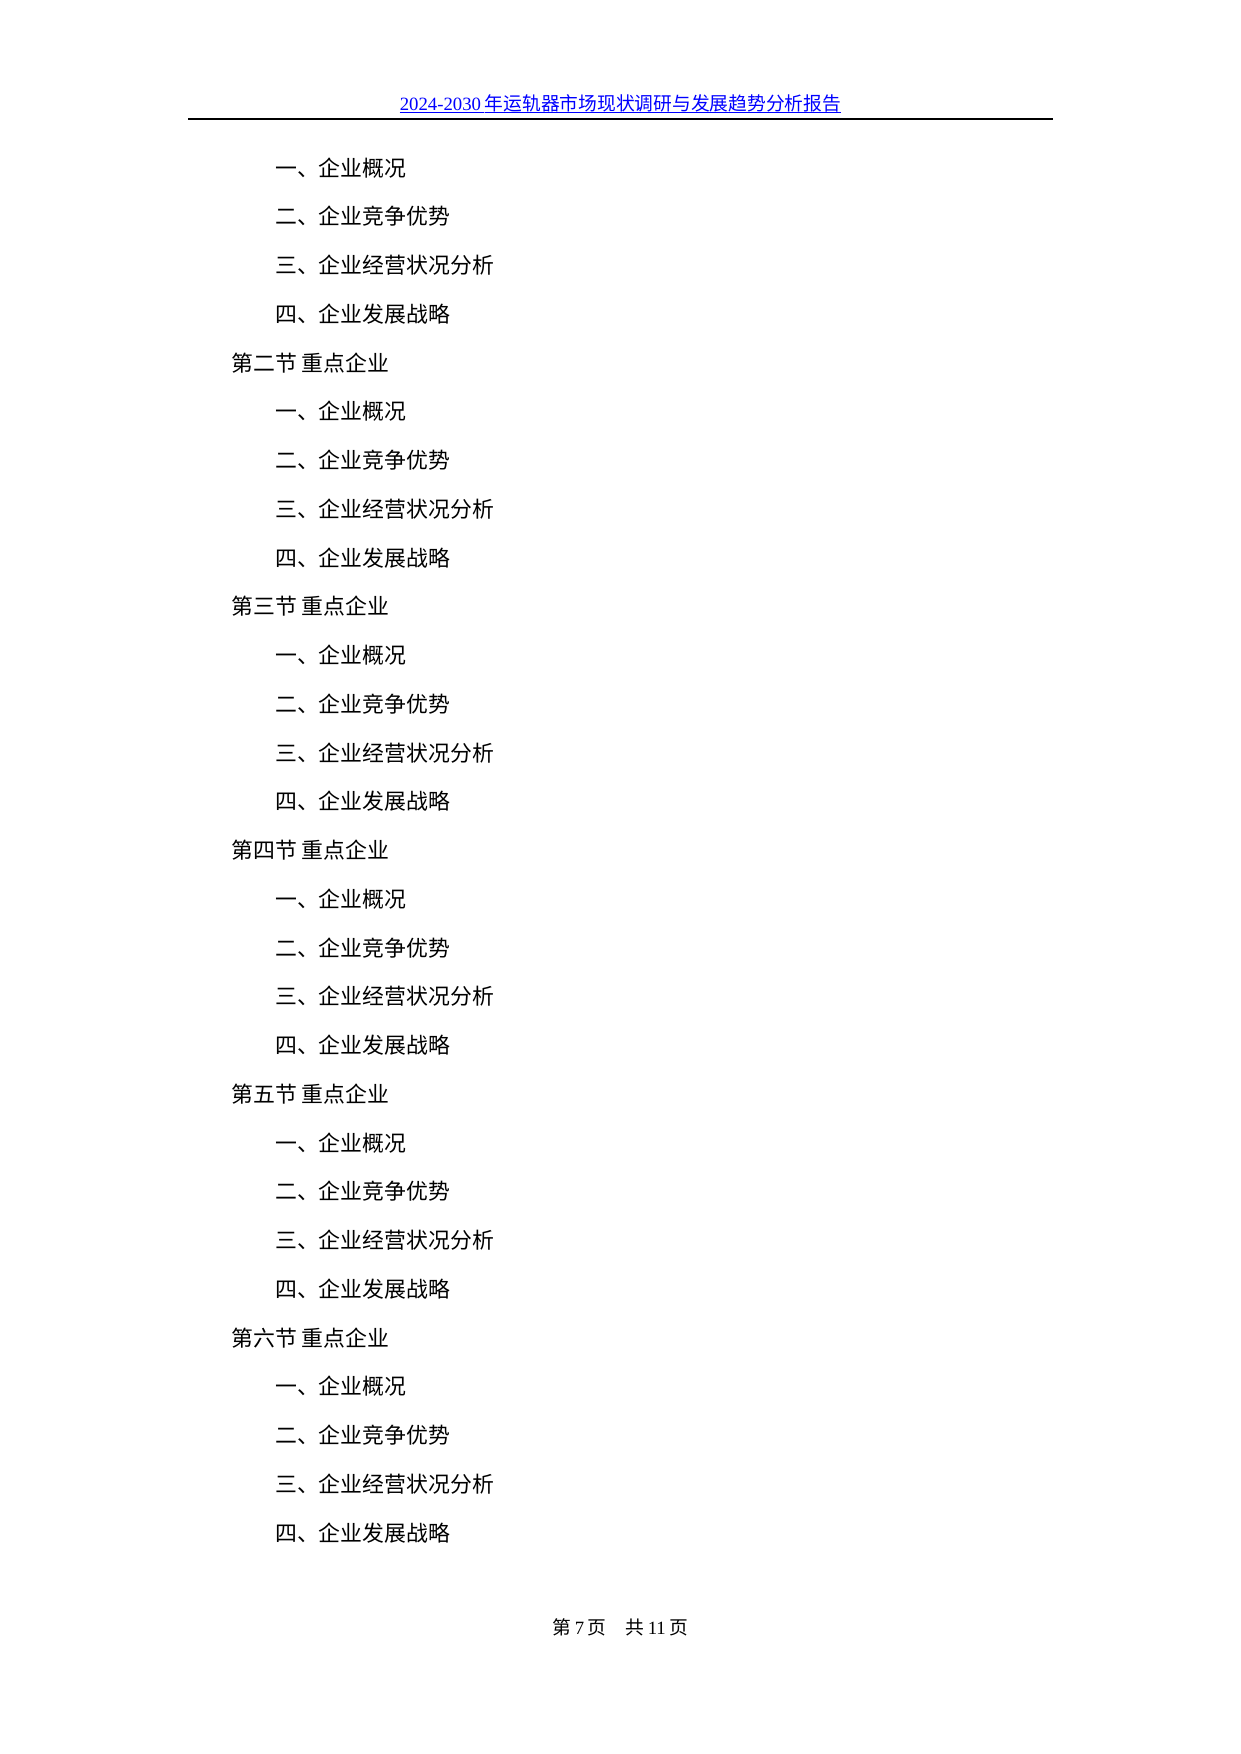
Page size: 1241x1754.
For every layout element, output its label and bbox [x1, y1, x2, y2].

text [187, 150, 1053, 1548]
